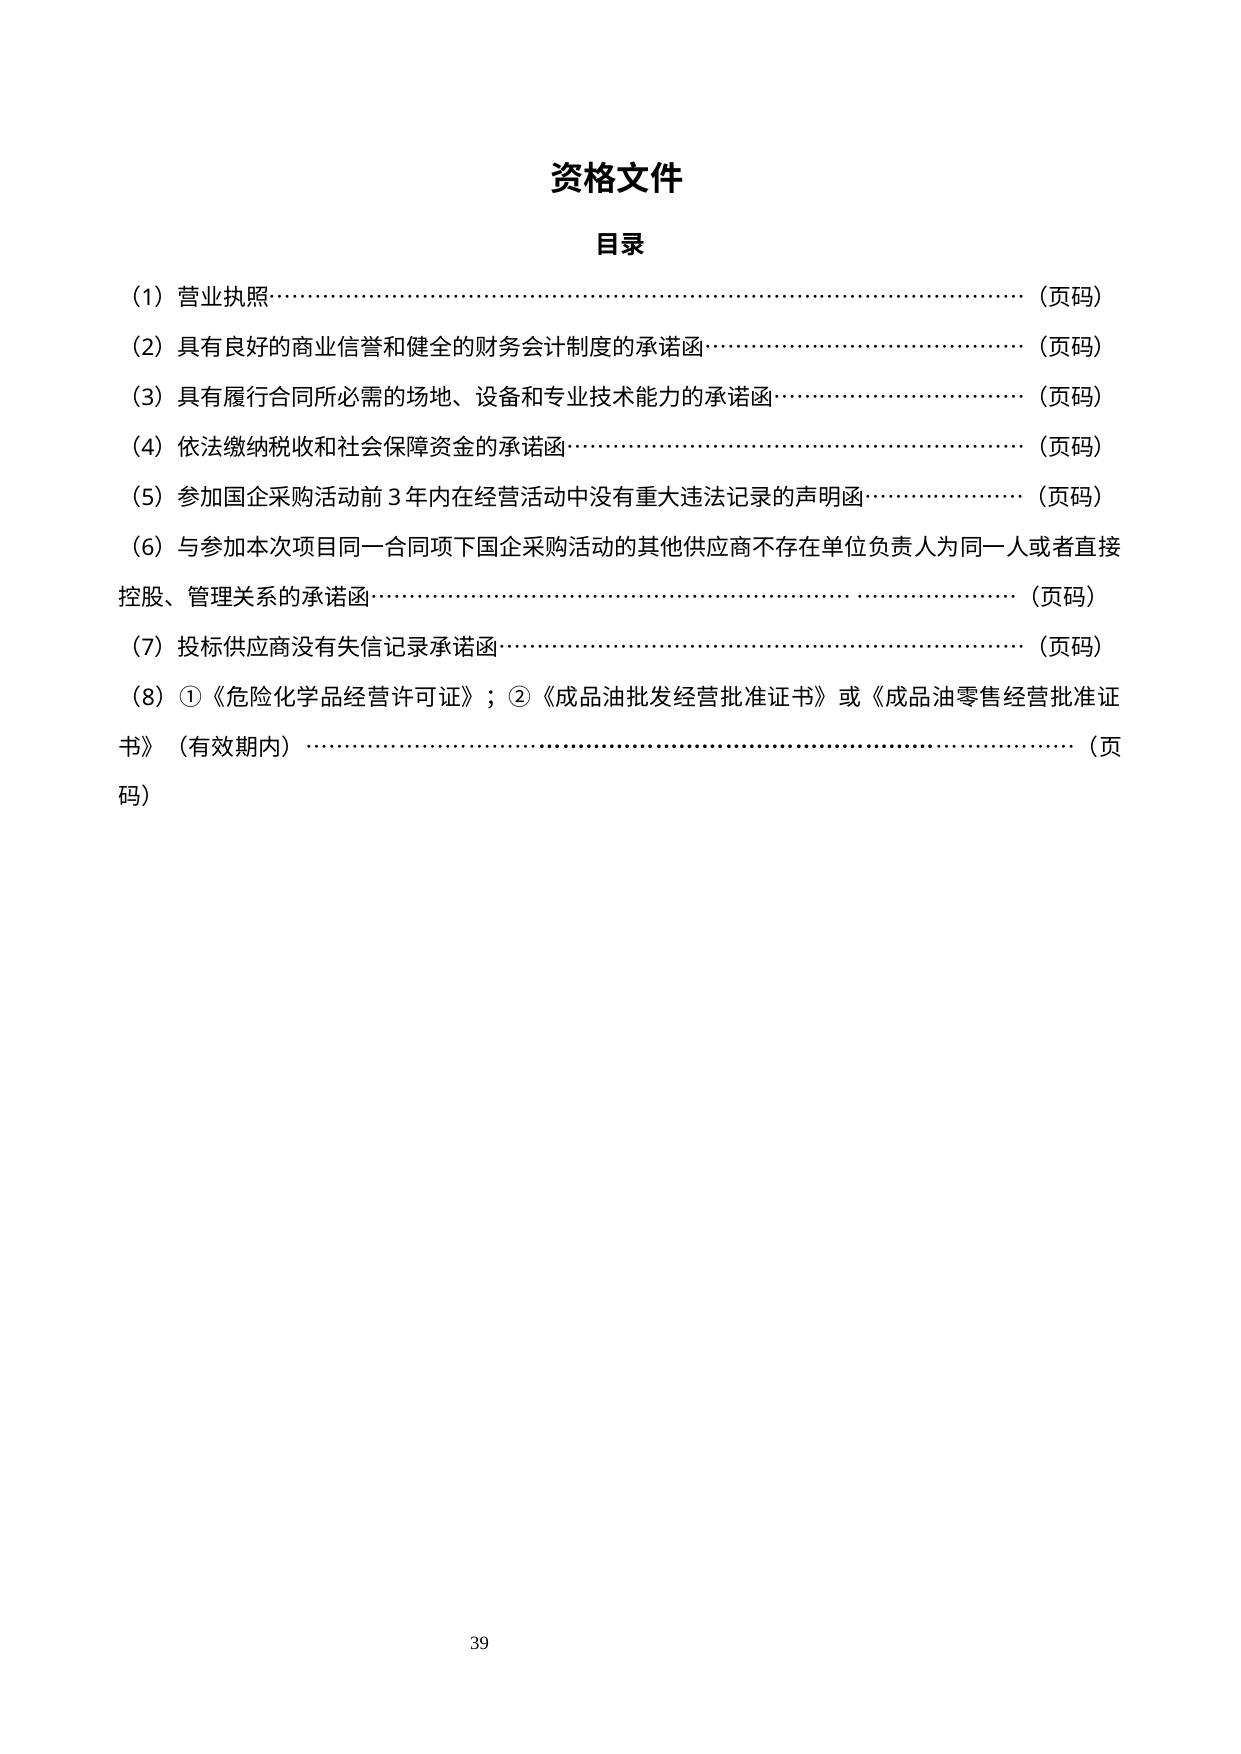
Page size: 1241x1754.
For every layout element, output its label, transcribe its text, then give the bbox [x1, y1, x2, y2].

text （1）营业执照………………………………………………………………………………………（页码） [118, 279, 1122, 312]
text （4）依法缴纳税收和社会保障资金的承诺函……………………………………………………（页码） [118, 429, 1122, 462]
text （7）投标供应商没有失信记录承诺函……………………………………………………………（页码） [118, 628, 1122, 662]
subtitle 资格文件 [118, 152, 1122, 200]
text 目录 [118, 224, 1122, 261]
text （5）参加国企采购活动前3年内在经营活动中没有重大违法记录的声明函…………………（页码） [118, 479, 1122, 512]
text （6）与参加本次项目同一合同项下国企采购活动的其他供应商不存在单位负责人为同一人或者直接控股、管理关系的承诺函……………………………………………………… …………………（页码） [118, 529, 1122, 612]
text （3）具有履行合同所必需的场地、设备和专业技术能力的承诺函……………………………（页码） [118, 379, 1122, 412]
text （2）具有良好的商业信誉和健全的财务会计制度的承诺函……………………………………（页码） [118, 329, 1122, 362]
subtitle （8）①《危险化学品经营许可证》；②《成品油批发经营批准证书》或《成品油零售经营批准证书》（有效期内）………………………………………………………………………………………（页码） [118, 678, 1122, 811]
